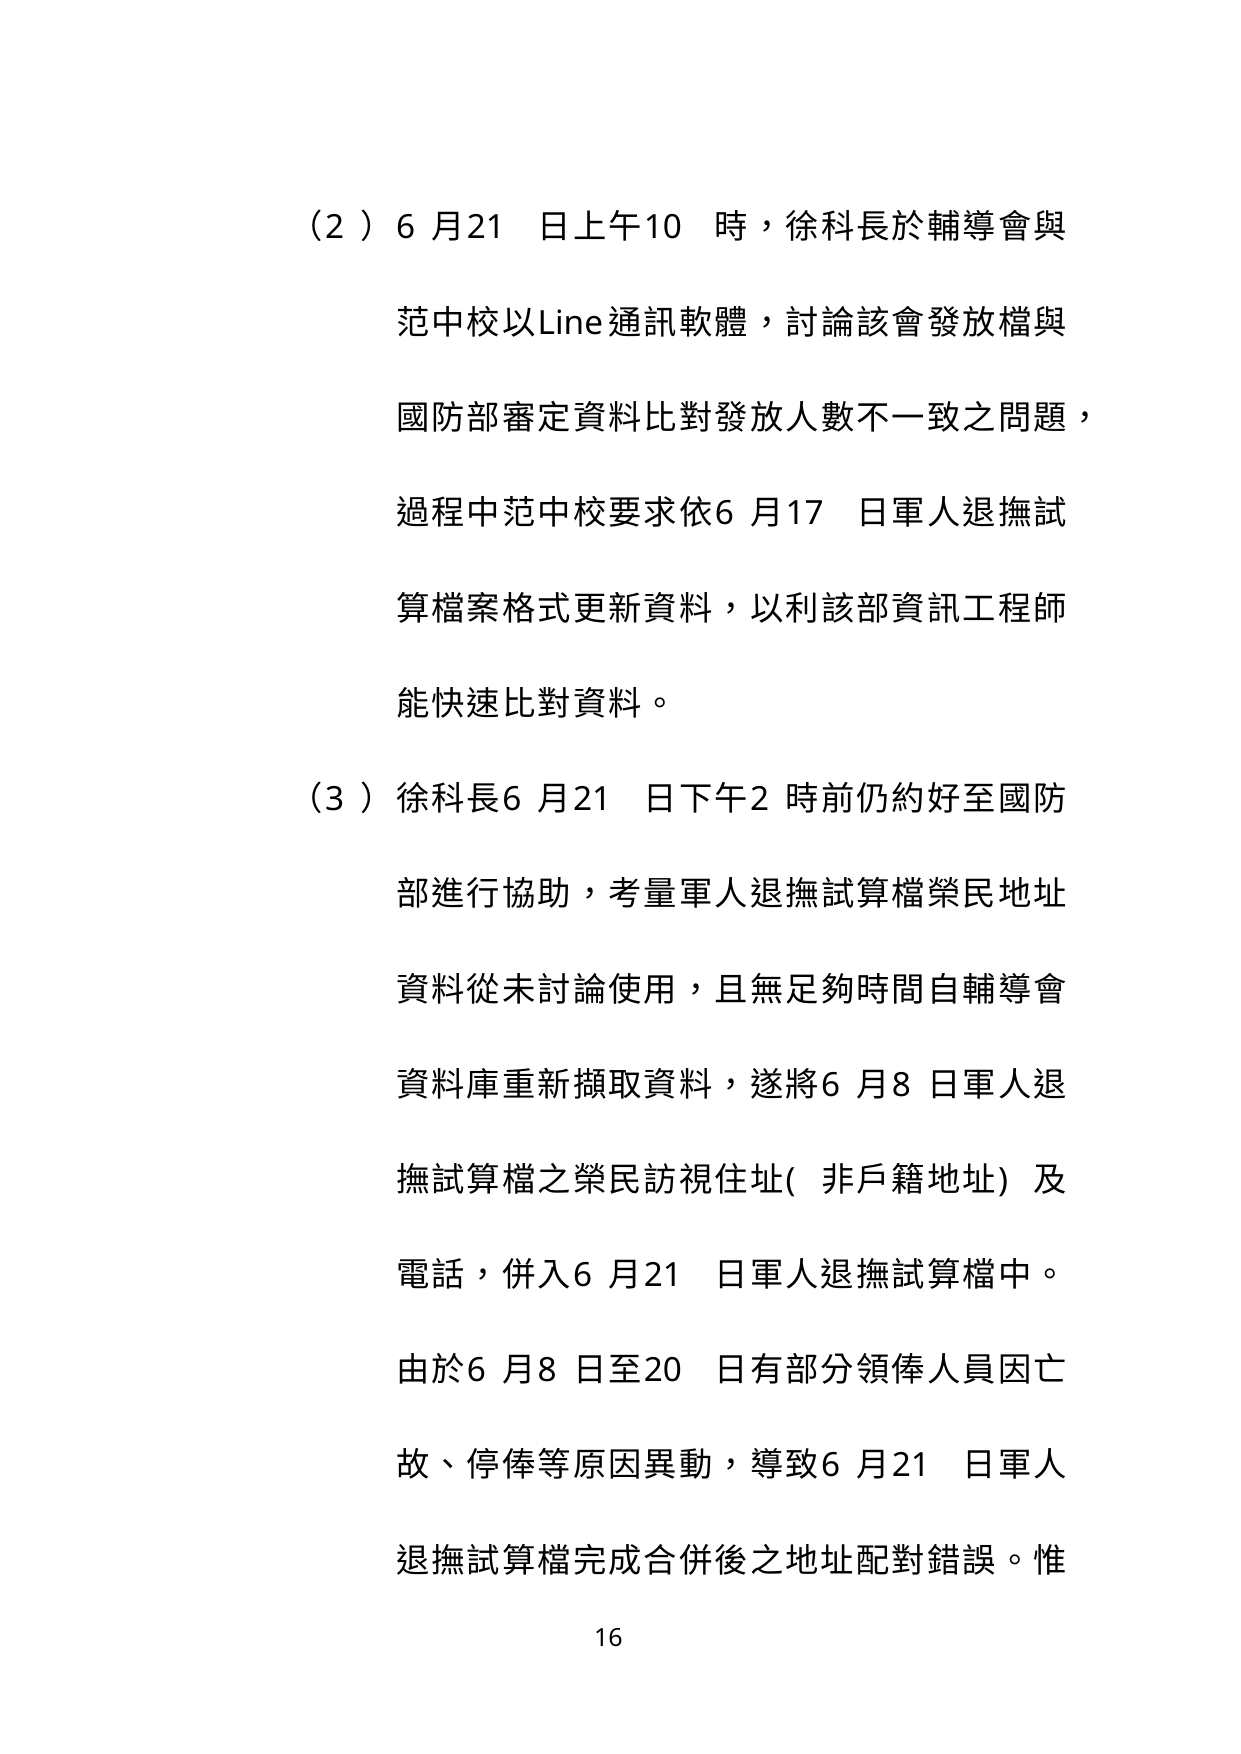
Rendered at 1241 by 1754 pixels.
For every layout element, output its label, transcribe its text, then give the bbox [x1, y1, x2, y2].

subtitle 6月21日上午10時，徐科長於輔導會與范中校以Line通訊軟體，討論該會發放檔與國防部審定資料比對發放人數不一致之問題，過程中范中校要求依6月17日軍人退撫試算檔案格式更新資料，以利該部資訊工程師能快速比對資料。 [272, 177, 1069, 748]
